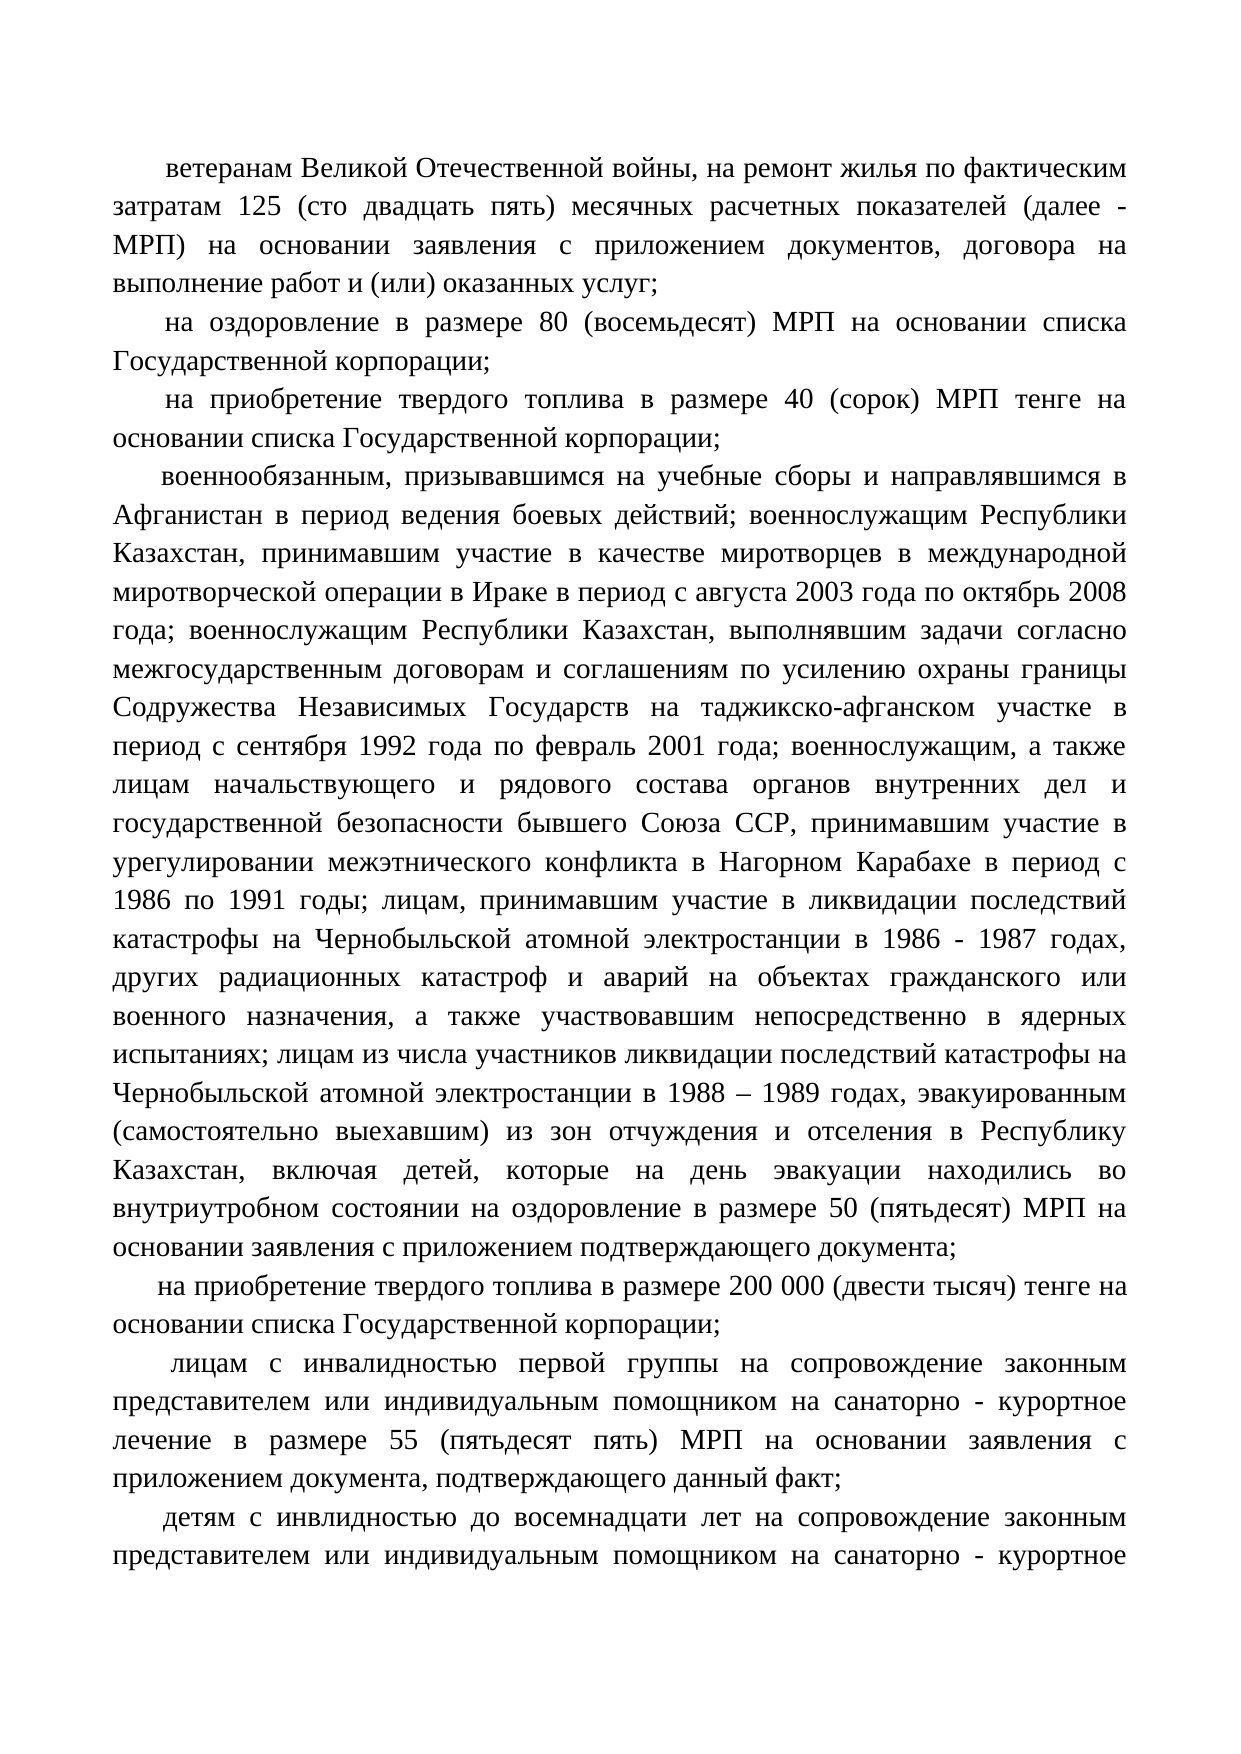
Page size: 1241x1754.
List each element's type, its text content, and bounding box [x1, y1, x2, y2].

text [112, 1499, 1128, 1571]
text на приобретение твердого топлива в размере 40 (сорок) МРП тенге на основании списка Государственной корпорации; [112, 381, 1128, 453]
text на приобретение твердого топлива в размере 200 000 (двести тысяч) тенге на основании списка Государственной корпорации; [112, 1268, 1128, 1340]
text военнообязанным, призывавшимся на учебные сборы и направлявшимся в Афганистан в период ведения боевых действий; военнослужащим Республики Казахстан, принимавшим участие в качестве миротворцев в международной миротворческой операции в Ираке в период с августа 2003 года по октябрь 2008 года; военнослужащим Республики Казахстан, выполнявшим задачи согласно межгосударственным договорам и соглашениям по усилению охраны границы Содружества Независимых Государств на таджикско-афганском участке в период с сентября 1992 года по февраль 2001 года; военнослужащим, а также лицам начальствующего и рядового состава органов внутренних дел и государственной безопасности бывшего Союза ССР, принимавшим участие в урегулировании межэтнического конфликта в Нагорном Карабахе в период с 1986 по 1991 годы; лицам, принимавшим участие в ликвидации последствий катастрофы на Чернобыльской атомной электростанции в 1986 - 1987 годах, других радиационных катастроф и аварий на объектах гражданского или военного назначения, а также участвовавшим непосредственно в ядерных испытаниях; лицам из числа участников ликвидации последствий катастрофы на Чернобыльской атомной электростанции в 1988 – 1989 годах, эвакуированным (самостоятельно выехавшим) из зон отчуждения и отселения в Республику Казахстан, включая детей, которые на день эвакуации находились во внутриутробном состоянии на оздоровление в размере 50 (пятьдесят) МРП на основании заявления с приложением подтверждающего документа; [112, 458, 1128, 1263]
text лицам с инвалидностью первой группы на сопровождение законным представителем или индивидуальным помощником на санаторно - курортное лечение в размере 55 (пятьдесят пять) МРП на основании заявления с приложением документа, подтверждающего данный факт; [112, 1345, 1128, 1494]
text на оздоровление в размере 80 (восемьдесят) МРП на основании списка Государственной корпорации; [112, 304, 1128, 376]
text ветеранам Великой Отечественной войны, на ремонт жилья по фактическим затратам 125 (сто двадцать пять) месячных расчетных показателей (далее - МРП) на основании заявления с приложением документов, договора на выполнение работ и (или) оказанных услуг; [112, 150, 1128, 299]
